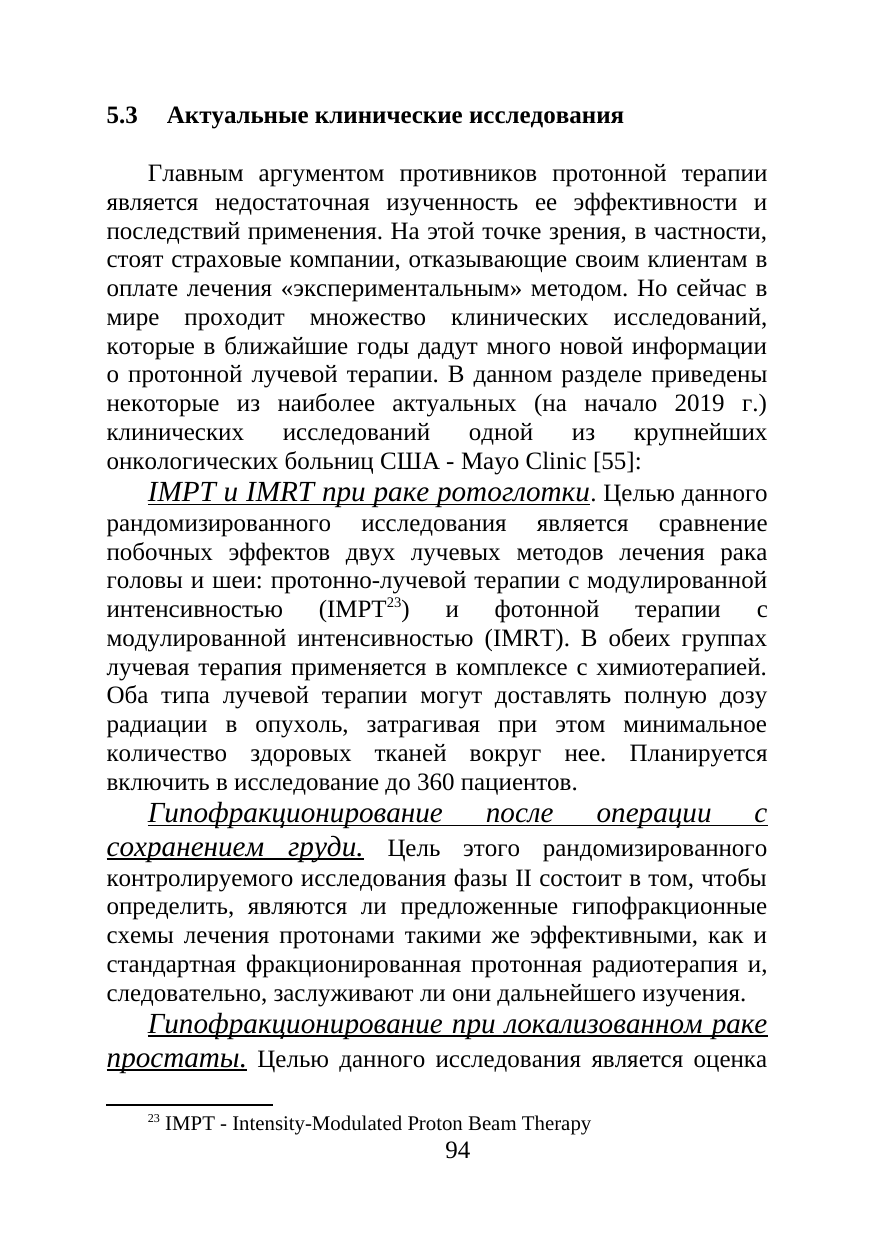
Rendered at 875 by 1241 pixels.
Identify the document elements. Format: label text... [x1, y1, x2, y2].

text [106, 1006, 768, 1073]
text IMPT и IMRT при раке ротоглотки. Целью данного рандомизированного исследования является сравнение побочных эффектов двух лучевых методов лечения рака головы и шеи: протонно-лучевой терапии с модулированной интенсивностью (IMPT) и фотонной терапии с модулированной интенсивностью (IMRT). В обеих группах лучевая терапия применяется в комплексе с химиотерапией. Оба типа лучевой терапии могут доставлять полную дозу радиации в опухоль, затрагивая при этом минимальное количество здоровых тканей вокруг нее. Планируется включить в исследование до 360 пациентов. [106, 474, 768, 796]
text Гипофракционирование после операции с сохранением груди. Цель этого рандомизированного контролируемого исследования фазы II состоит в том, чтобы определить, являются ли предложенные гипофракционные схемы лечения протонами такими же эффективными, как и стандартная фракционированная протонная радиотерапия и, следовательно, заслуживают ли они дальнейшего изучения. [106, 796, 768, 1006]
text Главным аргументом противников протонной терапии является недостаточная изученность ее эффективности и последствий применения. На этой точке зрения, в частности, стоят страховые компании, отказывающие своим клиентам в оплате лечения «экспериментальным» методом. Но сейчас в мире проходит множество клинических исследований, которые в ближайшие годы дадут много новой информации о протонной лучевой терапии. В данном разделе приведены некоторые из наиболее актуальных (на начало 2019 г.) клинических исследований одной из крупнейших онкологических больниц США - Mayo Clinic [55]: [106, 158, 768, 474]
subtitle Актуальные клинические исследования [106, 100, 768, 129]
